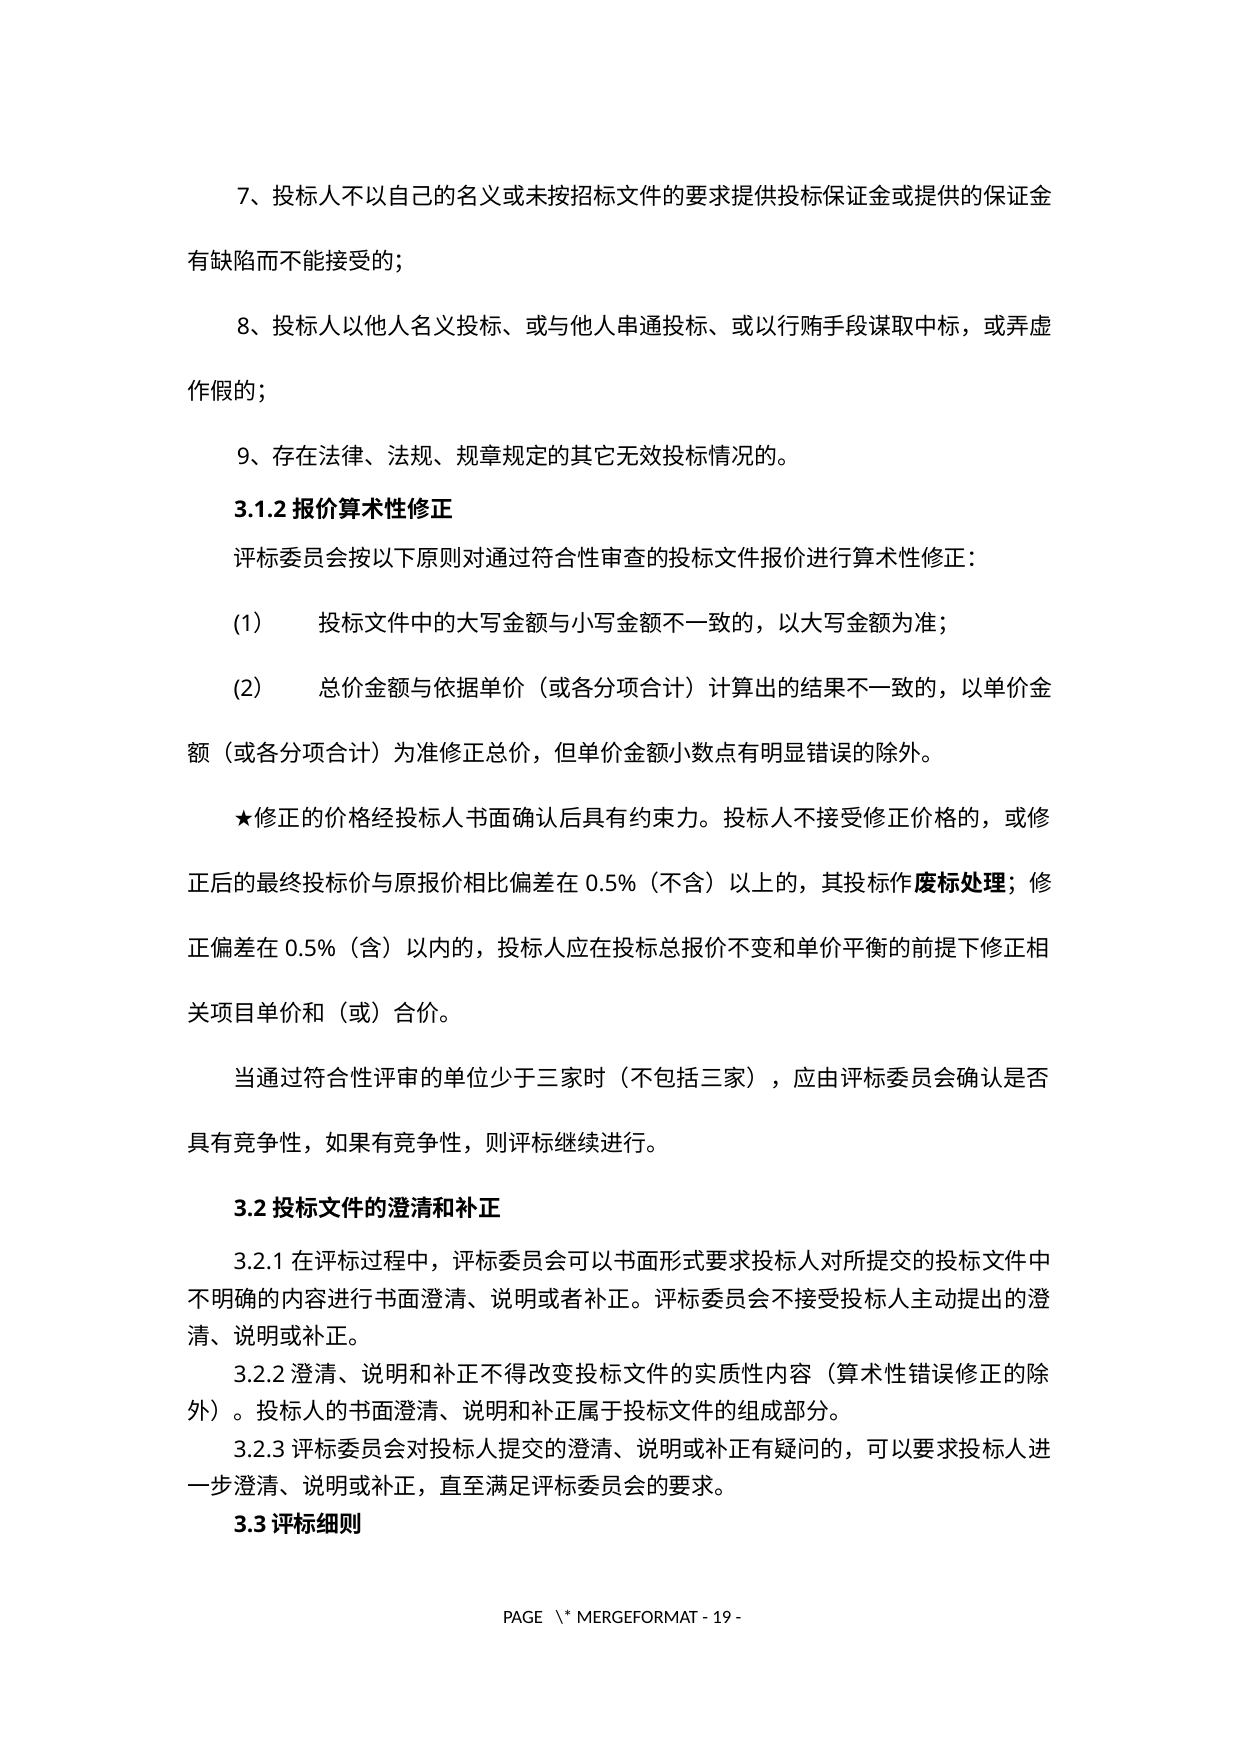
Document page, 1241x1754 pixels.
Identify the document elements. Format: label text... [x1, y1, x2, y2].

text 当通过符合性评审的单位少于三家时（不包括三家），应由评标委员会确认是否具有竞争性，如果有竞争性，则评标继续进行。 [187, 1044, 1053, 1174]
text 3.2.2澄清、说明和补正不得改变投标文件的实质性内容（算术性错误修正的除外）。投标人的书面澄清、说明和补正属于投标文件的组成部分。 [187, 1352, 1053, 1427]
text 3.1.2 报价算术性修正 [187, 487, 1053, 524]
text 8、投标人以他人名义投标、或与他人串通投标、或以行贿手段谋取中标，或弄虚作假的； [187, 292, 1053, 422]
text 7、投标人不以自己的名义或未按招标文件的要求提供投标保证金或提供的保证金有缺陷而不能接受的； [187, 162, 1053, 292]
text 3.2.1 在评标过程中，评标委员会可以书面形式要求投标人对所提交的投标文件中不明确的内容进行书面澄清、说明或者补正。评标委员会不接受投标人主动提出的澄清、说明或补正。 [187, 1239, 1053, 1352]
text 3.3评标细则 [187, 1502, 1053, 1539]
text ★修正的价格经投标人书面确认后具有约束力。投标人不接受修正价格的，或修正后的最终投标价与原报价相比偏差在0.5%（不含）以上的，其投标作废标处理；修正偏差在0.5%（含）以内的，投标人应在投标总报价不变和单价平衡的前提下修正相关项目单价和（或）合价。 [187, 784, 1053, 1044]
list 总价金额与依据单价（或各分项合计）计算出的结果不一致的，以单价金额（或各分项合计）为准修正总价，但单价金额小数点有明显错误的除外。 [187, 654, 1053, 784]
list 投标文件中的大写金额与小写金额不一致的，以大写金额为准； [187, 589, 1053, 654]
text 3.2 投标文件的澄清和补正 [187, 1174, 1053, 1239]
text 3.2.3 评标委员会对投标人提交的澄清、说明或补正有疑问的，可以要求投标人进一步澄清、说明或补正，直至满足评标委员会的要求。 [187, 1427, 1053, 1502]
text 评标委员会按以下原则对通过符合性审查的投标文件报价进行算术性修正： [187, 524, 1053, 589]
text 9、存在法律、法规、规章规定的其它无效投标情况的。 [187, 422, 1053, 487]
